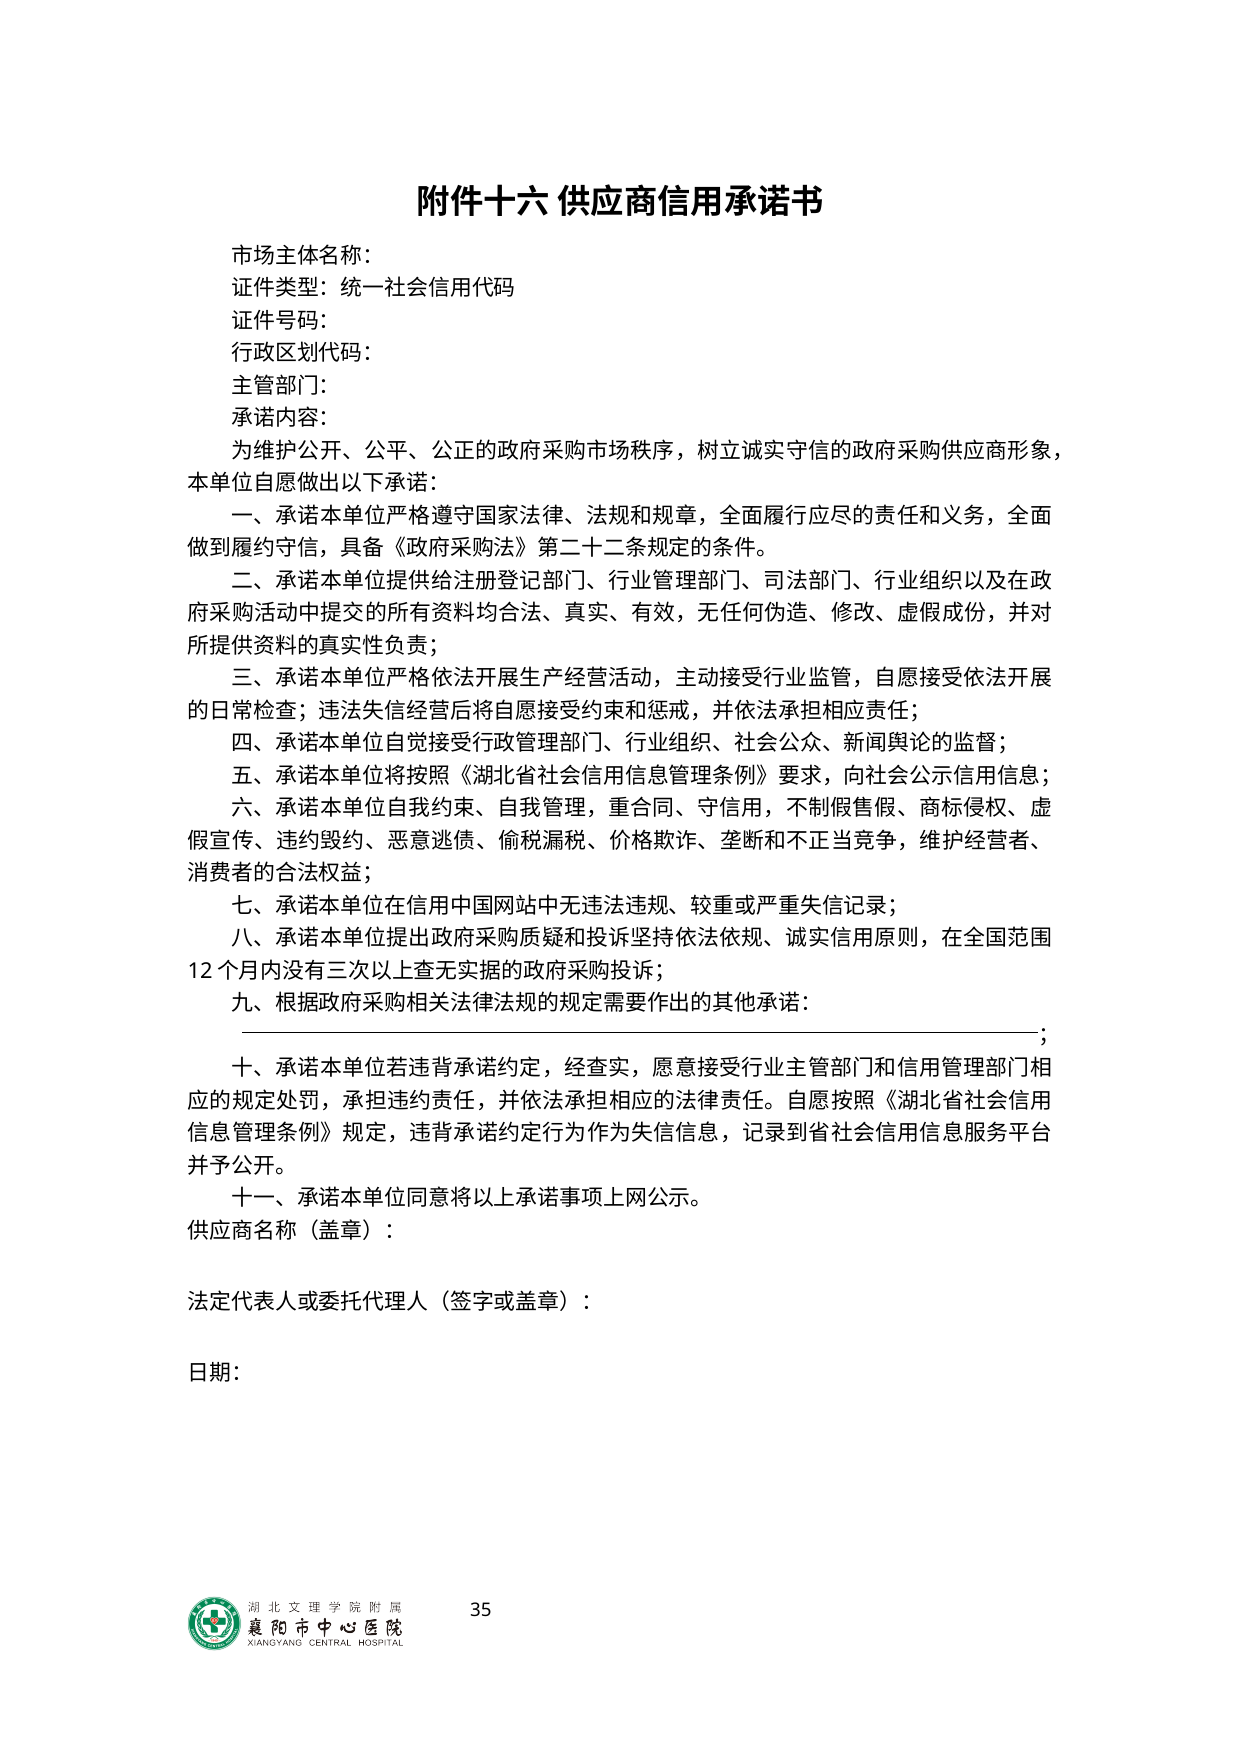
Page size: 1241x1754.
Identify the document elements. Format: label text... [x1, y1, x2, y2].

text 供应商名称（盖章）： [187, 1212, 1053, 1245]
text 法定代表人或委托代理人（签字或盖章）： [187, 1284, 1053, 1316]
text 证件号码： [187, 302, 1053, 335]
text 附件十六 供应商信用承诺书 [187, 158, 1053, 223]
text 七、承诺本单位在信用中国网站中无违法违规、较重或严重失信记录； [187, 887, 1053, 920]
text 五、承诺本单位将按照《湖北省社会信用信息管理条例》要求，向社会公示信用信息； [187, 757, 1053, 790]
text 主管部门： [187, 367, 1053, 400]
text 行政区划代码： [187, 335, 1053, 367]
text 十、承诺本单位若违背承诺约定，经查实，愿意接受行业主管部门和信用管理部门相应的规定处罚，承担违约责任，并依法承担相应的法律责任。自愿按照《湖北省社会信用信息管理条例》规定，违背承诺约定行为作为失信信息，记录到省社会信用信息服务平台，并予公开。 [187, 1050, 1053, 1180]
text 六、承诺本单位自我约束、自我管理，重合同、守信用，不制假售假、商标侵权、虚假宣传、违约毁约、恶意逃债、偷税漏税、价格欺诈、垄断和不正当竞争，维护经营者、消费者的合法权益； [187, 790, 1053, 887]
text 十一、承诺本单位同意将以上承诺事项上网公示。 [187, 1180, 1053, 1212]
text ； [187, 1017, 1053, 1050]
text 承诺内容： [187, 400, 1053, 432]
text 三、承诺本单位严格依法开展生产经营活动，主动接受行业监管，自愿接受依法开展的日常检查；违法失信经营后将自愿接受约束和惩戒，并依法承担相应责任； [187, 660, 1053, 725]
text 二、承诺本单位提供给注册登记部门、行业管理部门、司法部门、行业组织以及在政府采购活动中提交的所有资料均合法、真实、有效，无任何伪造、修改、虚假成份，并对所提供资料的真实性负责； [187, 562, 1053, 660]
text 八、承诺本单位提出政府采购质疑和投诉坚持依法依规、诚实信用原则，在全国范围12个月内没有三次以上查无实据的政府采购投诉； [187, 920, 1053, 985]
text 一、承诺本单位严格遵守国家法律、法规和规章，全面履行应尽的责任和义务，全面做到履约守信，具备《政府采购法》第二十二条规定的条件。 [187, 497, 1053, 562]
text 为维护公开、公平、公正的政府采购市场秩序，树立诚实守信的政府采购供应商形象，本单位自愿做出以下承诺： [187, 432, 1053, 497]
picture [187, 1596, 403, 1651]
text 市场主体名称： [187, 237, 1053, 270]
text 四、承诺本单位自觉接受行政管理部门、行业组织、社会公众、新闻舆论的监督； [187, 725, 1053, 757]
text 九、根据政府采购相关法律法规的规定需要作出的其他承诺： [187, 985, 1053, 1017]
text 日期： [187, 1355, 1053, 1387]
text 证件类型：统一社会信用代码 [187, 270, 1053, 302]
